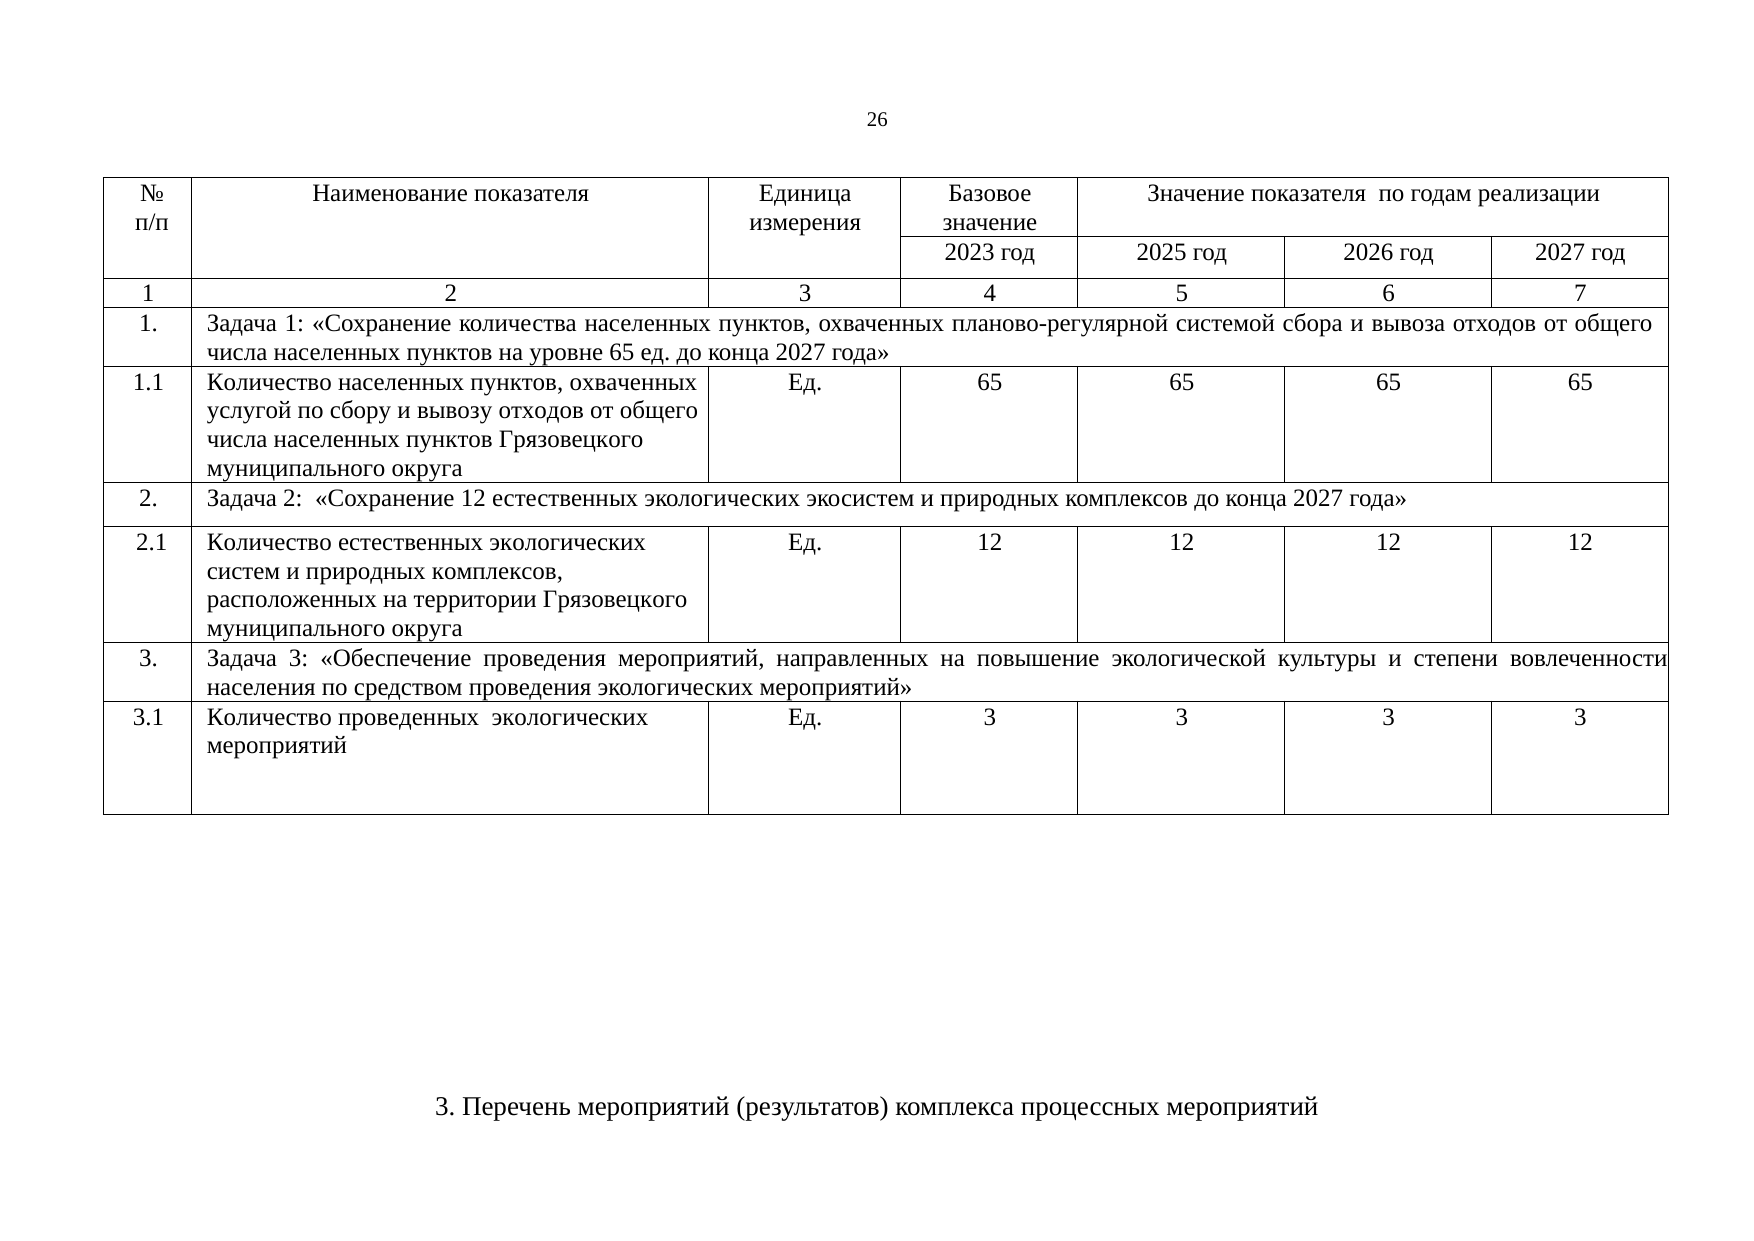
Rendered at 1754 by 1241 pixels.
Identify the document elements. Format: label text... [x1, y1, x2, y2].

table_cell Количество проведенных экологических мероприятий [192, 702, 708, 813]
table_cell 2027 год [1492, 237, 1668, 277]
table_cell 1 [104, 279, 191, 307]
table_header Единица измерения [709, 178, 900, 277]
table_header № п/п [104, 178, 191, 277]
table_cell 65 [901, 367, 1077, 482]
text 3. Перечень мероприятий (результатов) комплекса процессных мероприятий [118, 1090, 1636, 1121]
table_cell Количество населенных пунктов, охваченных услугой по сбору и вывозу отходов от общего числа населенных пунктов Грязовецкого муниципального округа [192, 367, 708, 482]
table_cell 3 [901, 702, 1077, 813]
table_cell 12 [1078, 527, 1284, 642]
table_cell Задача 3: «Обеспечение проведения мероприятий, направленных на повышение экологической культуры и степени вовлеченности населения по средством проведения экологических мероприятий» [192, 643, 1668, 701]
table_cell 2 [192, 279, 708, 307]
table_cell 3 [709, 279, 900, 307]
table_cell 65 [1492, 367, 1668, 482]
table_cell 65 [1078, 367, 1284, 482]
table_cell 2025 год [1078, 237, 1284, 277]
table_cell Задача 2: «Сохранение 12 естественных экологических экосистем и природных комплексов до конца 2027 года» [192, 483, 1668, 526]
table_cell 2023 год [901, 237, 1077, 277]
table_cell Ед. [709, 702, 900, 813]
table_cell 1. [104, 308, 191, 366]
table_cell 2.1 [104, 527, 191, 642]
table_cell 3 [1078, 702, 1284, 813]
table_header Наименование показателя [192, 178, 708, 277]
table_cell 3. [104, 643, 191, 701]
table_cell 3 [1492, 702, 1668, 813]
table_cell 3 [1285, 702, 1491, 813]
table_cell 2. [104, 483, 191, 526]
table_cell 2026 год [1285, 237, 1491, 277]
table_cell 12 [901, 527, 1077, 642]
table_cell 5 [1078, 279, 1284, 307]
table_cell 6 [1285, 279, 1491, 307]
table_cell Задача 1: «Сохранение количества населенных пунктов, охваченных планово-регулярной системой сбора и вывоза отходов от общего числа населенных пунктов на уровне 65 ед. до конца 2027 года» [192, 308, 1668, 366]
table_cell Ед. [709, 527, 900, 642]
table_cell 12 [1492, 527, 1668, 642]
table_header Базовое значение [901, 178, 1077, 236]
table_cell 7 [1492, 279, 1668, 307]
table_cell 65 [1285, 367, 1491, 482]
table_cell Количество естественных экологических систем и природных комплексов, расположенных на территории Грязовецкого муниципального округа [192, 527, 708, 642]
table_cell 1.1 [104, 367, 191, 482]
table_cell 12 [1285, 527, 1491, 642]
table_cell Ед. [709, 367, 900, 482]
table_cell 4 [901, 279, 1077, 307]
table_cell 3.1 [104, 702, 191, 813]
table_header Значение показателя по годам реализации [1078, 178, 1668, 236]
